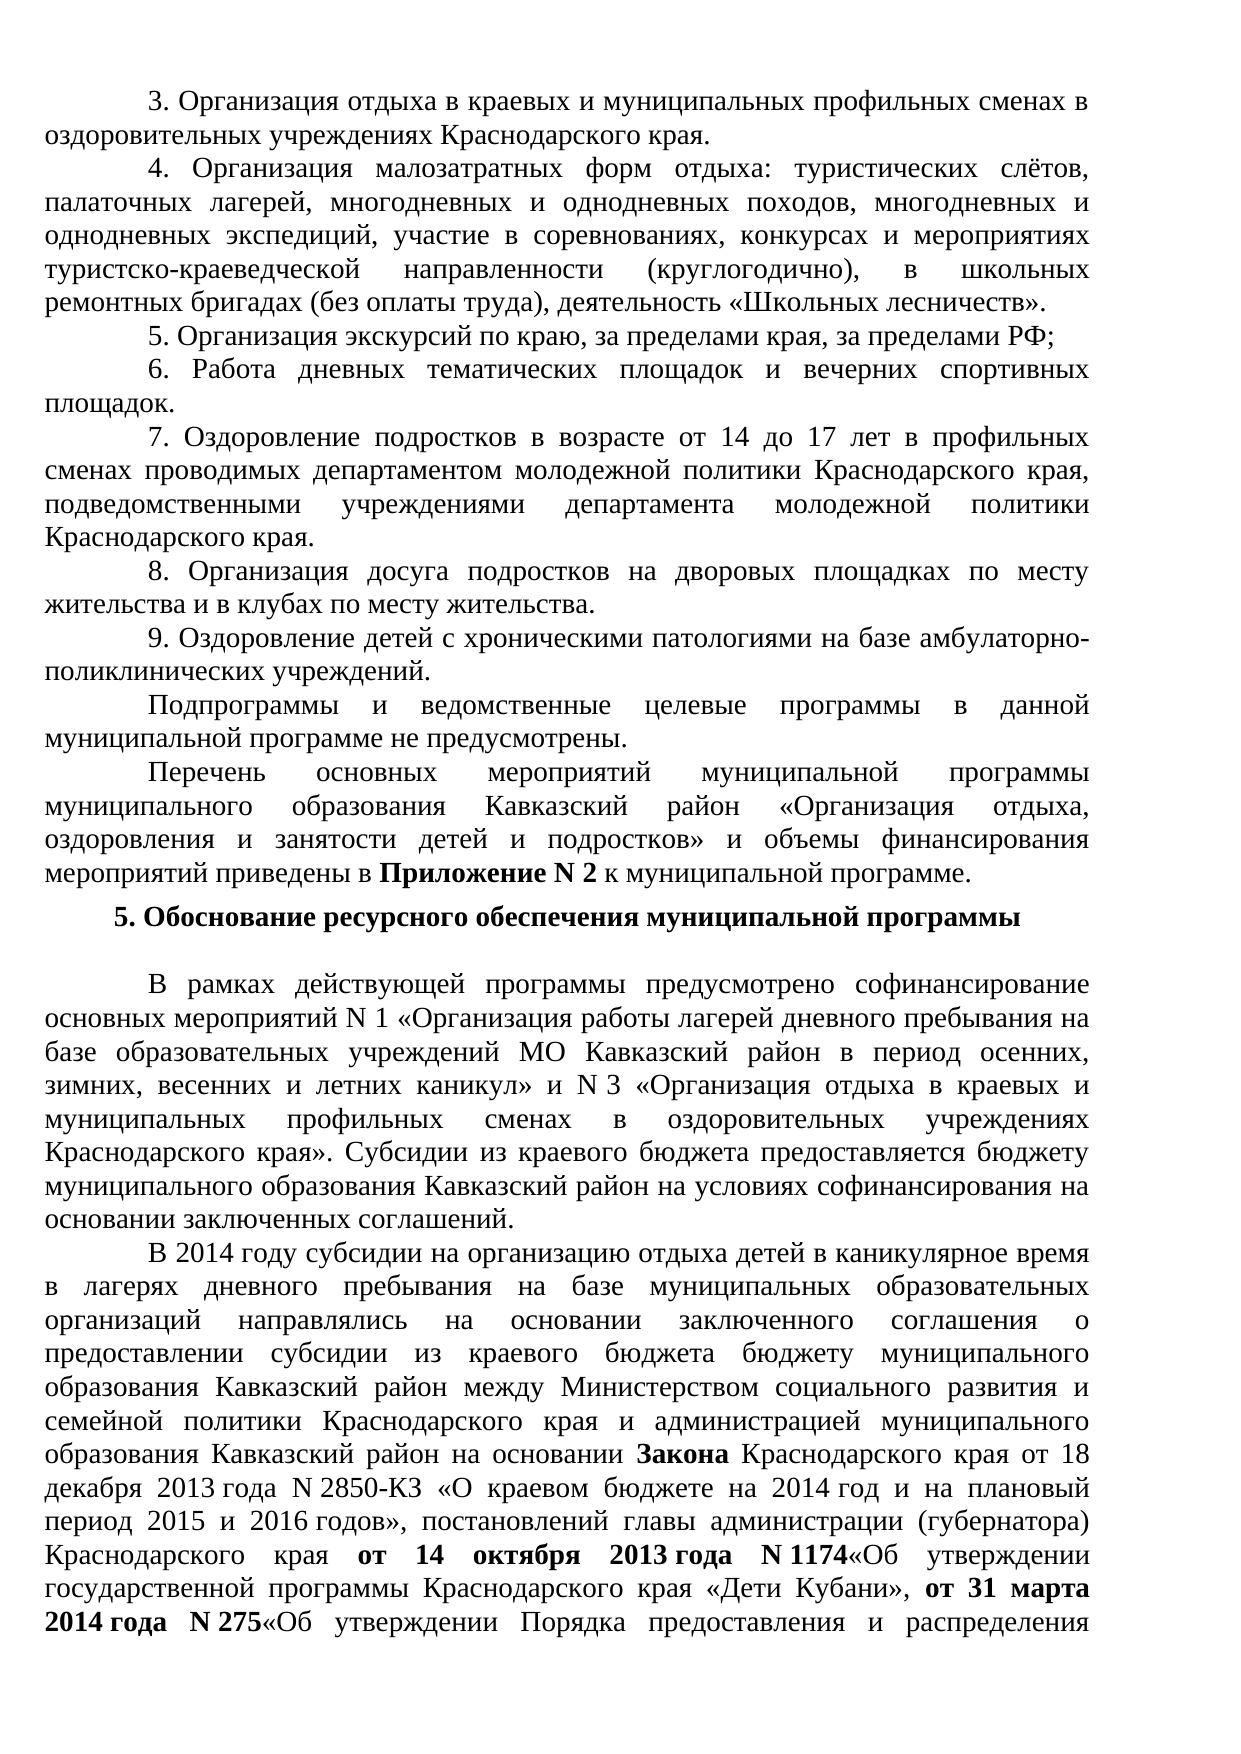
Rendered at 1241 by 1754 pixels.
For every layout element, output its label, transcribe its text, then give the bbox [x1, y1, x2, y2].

text 8. Организация досуга подростков на дворовых площадках по месту жительства и в клубах по месту жительства. [44, 553, 1090, 620]
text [44, 1235, 1090, 1637]
text Подпрограммы и ведомственные целевые программы в данной муниципальной программе не предусмотрены. [44, 687, 1090, 754]
text Перечень основных мероприятий муниципальной программы муниципального образования Кавказский район «Организация отдыха, оздоровления и занятости детей и подростков» и объемы финансирования мероприятий приведены в Приложение N 2 к муниципальной программе. [44, 754, 1090, 888]
text 4. Организация малозатратных форм отдыха: туристических слётов, палаточных лагерей, многодневных и однодневных походов, многодневных и однодневных экспедиций, участие в соревнованиях, конкурсах и мероприятиях туристско-краеведческой направленности (круглогодично), в школьных ремонтных бригадах (без оплаты труда), деятельность «Школьных лесничеств». [44, 150, 1090, 318]
text 3. Организация отдыха в краевых и муниципальных профильных сменах в оздоровительных учреждениях Краснодарского края. [44, 83, 1090, 150]
text 6. Работа дневных тематических площадок и вечерних спортивных площадок. [44, 352, 1090, 419]
text 9. Оздоровление детей с хроническими патологиями на базе амбулаторно-поликлинических учреждений. [44, 620, 1090, 687]
text 7. Оздоровление подростков в возрасте от 14 до 17 лет в профильных сменах проводимых департаментом молодежной политики Краснодарского края, подведомственными учреждениями департамента молодежной политики Краснодарского края. [44, 419, 1090, 553]
text 5. Организация экскурсий по краю, за пределами края, за пределами РФ; [44, 318, 1090, 352]
text В рамках действующей программы предусмотрено софинансирование основных мероприятий N 1 «Организация работы лагерей дневного пребывания на базе образовательных учреждений МО Кавказский район в период осенних, зимних, весенних и летних каникул» и N 3 «Организация отдыха в краевых и муниципальных профильных сменах в оздоровительных учреждениях Краснодарского края». Субсидии из краевого бюджета предоставляется бюджету муниципального образования Кавказский район на условиях софинансирования на основании заключенных соглашений. [44, 967, 1090, 1235]
subtitle 5. Обоснование ресурсного обеспечения муниципальной программы [44, 899, 1090, 933]
